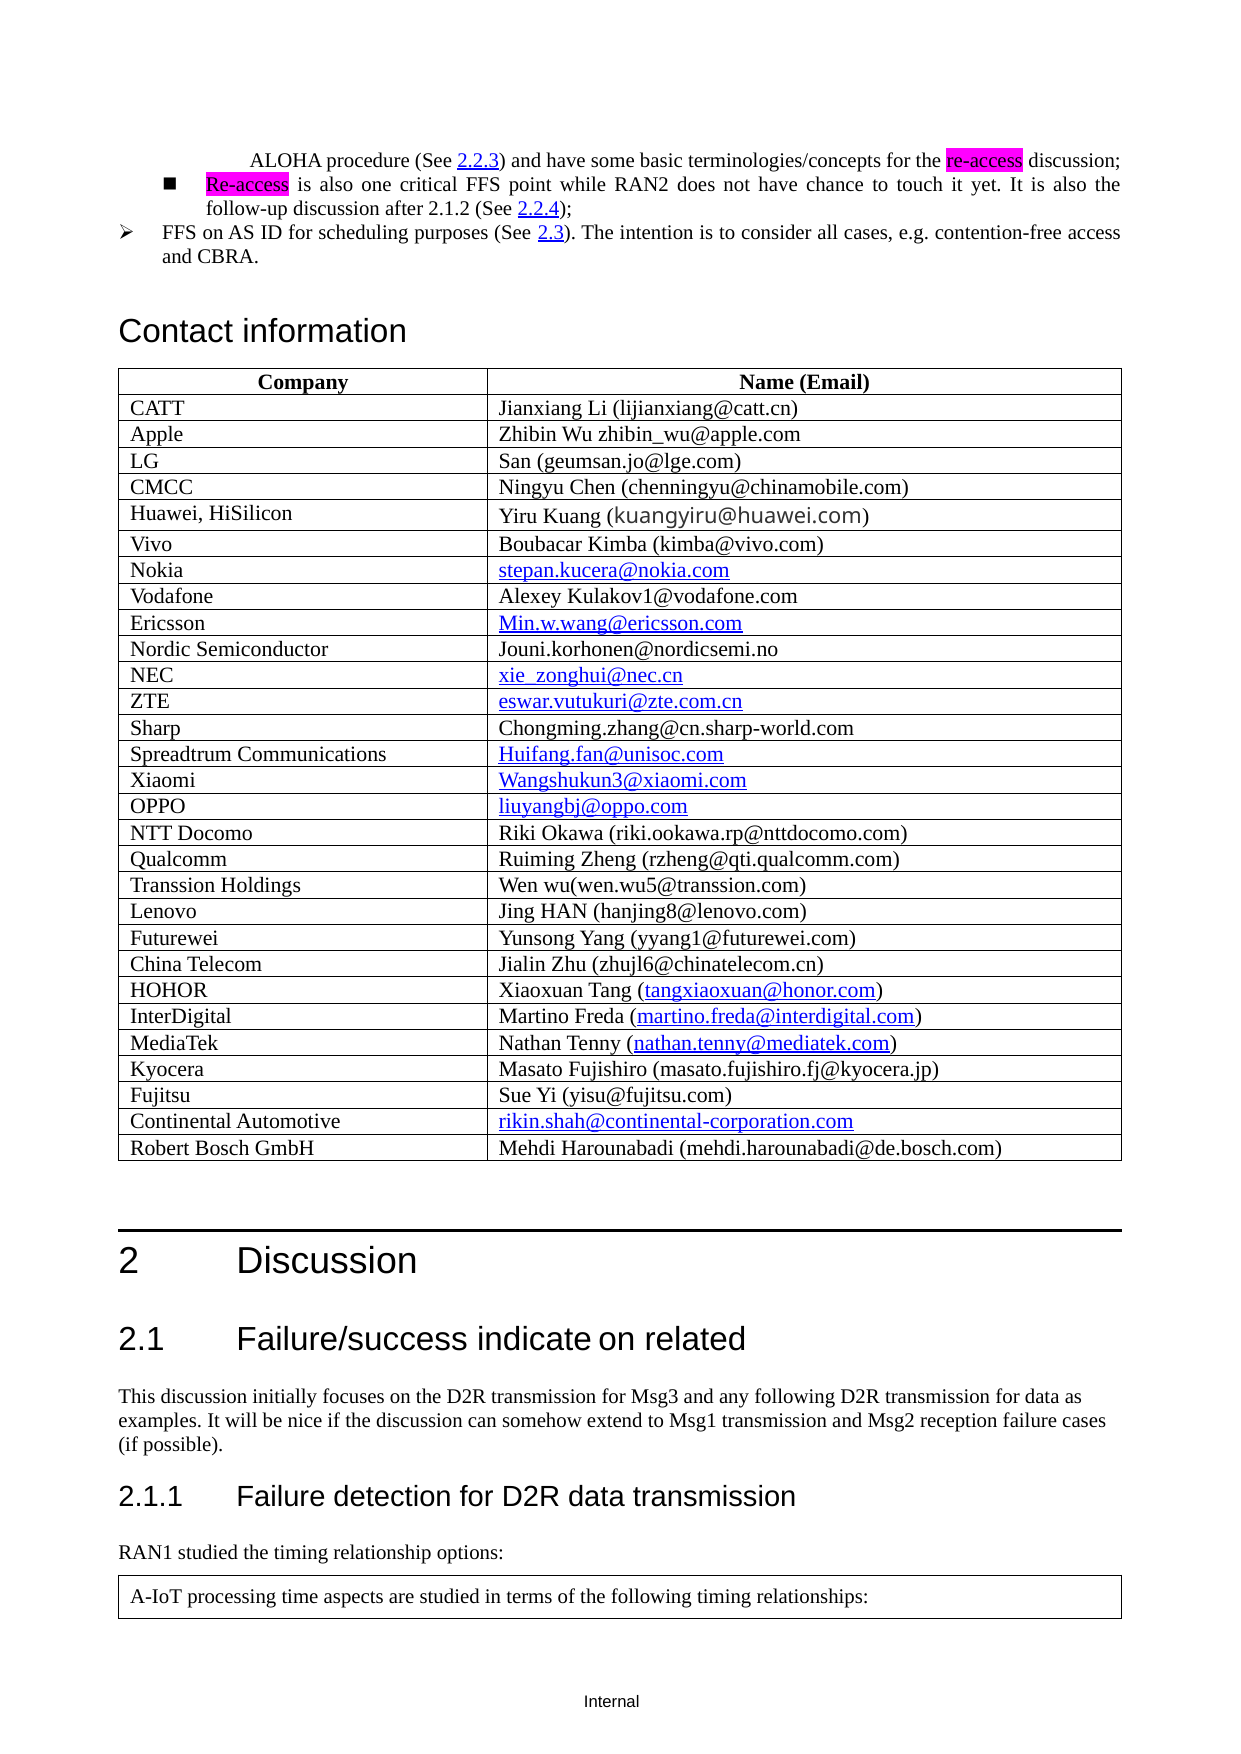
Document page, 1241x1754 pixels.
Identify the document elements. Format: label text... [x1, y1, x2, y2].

table_cell Vodafone [119, 584, 487, 609]
table_cell Sue Yi (yisu@fujitsu.com) [488, 1082, 1121, 1107]
table_cell stepan.kucera@nokia.com [488, 557, 1121, 582]
table_cell InterDigital [119, 1004, 487, 1029]
table_cell Continental Automotive [119, 1109, 487, 1134]
table_cell San (geumsan.jo@lge.com) [488, 448, 1121, 473]
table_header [119, 1576, 1121, 1618]
table_cell Lenovo [119, 899, 487, 924]
table_cell Riki Okawa (riki.ookawa.rp@nttdocomo.com) [488, 820, 1121, 845]
text FFS on AS ID for scheduling purposes (See 2.3). The intention is to consider all cases, e.g. contention-free access and CBRA. [118, 220, 1122, 268]
text This discussion initially focuses on the D2R transmission for Msg3 and any following D2R transmission for data as examples. It will be nice if the discussion can somehow extend to Msg1 transmission and Msg2 reception failure cases (if possible). [118, 1384, 1122, 1456]
table_cell LG [119, 448, 487, 473]
table_cell NEC [119, 662, 487, 687]
table_cell Xiaoxuan Tang (tangxiaoxuan@honor.com) [488, 977, 1121, 1002]
table_cell Wangshukun3@xiaomi.com [488, 767, 1121, 792]
subtitle 2.1 Failure/success indicate on related [118, 1319, 1122, 1357]
table_cell rikin.shah@continental-corporation.com [488, 1109, 1121, 1134]
table_cell Qualcomm [119, 846, 487, 871]
table_cell Ericsson [119, 610, 487, 635]
table_cell Transsion Holdings [119, 872, 487, 897]
table_cell Futurewei [119, 925, 487, 950]
table_cell China Telecom [119, 951, 487, 976]
table_cell Wen wu(wen.wu5@transsion.com) [488, 872, 1121, 897]
table_cell ZTE [119, 689, 487, 714]
table_cell Jouni.korhonen@nordicsemi.no [488, 636, 1121, 661]
table_cell NTT Docomo [119, 820, 487, 845]
table_cell Jing HAN (hanjing8@lenovo.com) [488, 899, 1121, 924]
table_cell Chongming.zhang@cn.sharp-world.com [488, 715, 1121, 740]
table_cell eswar.vutukuri@zte.com.cn [488, 689, 1121, 714]
subtitle 2.1.1 Failure detection for D2R data transmission [118, 1479, 1122, 1513]
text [206, 147, 1122, 172]
table_cell Zhibin Wu zhibin_wu@apple.com [488, 421, 1121, 447]
table_cell CATT [119, 395, 487, 420]
table_cell Mehdi Harounabadi (mehdi.harounabadi@de.bosch.com) [488, 1135, 1121, 1160]
table_cell liuyangbj@oppo.com [488, 794, 1121, 819]
text Re-access is also one critical FFS point while RAN2 does not have chance to touch it yet. It is also the follow-up discussion after 2.1.2 (See 2.2.4); [162, 172, 1122, 220]
table_cell Robert Bosch GmbH [119, 1135, 487, 1160]
table_cell Martino Freda (martino.freda@interdigital.com) [488, 1004, 1121, 1029]
table_cell Fujitsu [119, 1082, 487, 1107]
table_cell Ningyu Chen (chenningyu@chinamobile.com) [488, 474, 1121, 499]
table_cell Ruiming Zheng (rzheng@qti.qualcomm.com) [488, 846, 1121, 871]
table_cell Yiru Kuang (kuangyiru@huawei.com) [488, 500, 614, 530]
table_header Name (Email) [488, 369, 1121, 394]
table_cell Vivo [119, 531, 487, 556]
table_cell Xiaomi [119, 767, 487, 792]
table_cell CMCC [119, 474, 487, 499]
table_cell Yunsong Yang (yyang1@futurewei.com) [488, 925, 1121, 950]
table_header Company [119, 369, 487, 394]
table_cell Huawei, HiSilicon [119, 500, 487, 530]
table_cell Jialin Zhu (zhujl6@chinatelecom.cn) [488, 951, 1121, 976]
table_cell Alexey Kulakov1@vodafone.com [488, 584, 1121, 609]
table_cell Masato Fujishiro (masato.fujishiro.fj@kyocera.jp) [488, 1056, 1121, 1081]
table_cell Apple [119, 421, 487, 447]
table_cell HOHOR [119, 977, 487, 1002]
table_cell Nathan Tenny (nathan.tenny@mediatek.com) [488, 1030, 1121, 1055]
table_cell Spreadtrum Communications [119, 741, 487, 766]
subtitle Contact information [118, 311, 1122, 349]
table_cell Jianxiang Li (lijianxiang@catt.cn) [488, 395, 1121, 420]
text RAN1 studied the timing relationship options: [118, 1540, 1122, 1564]
table_cell Nokia [119, 557, 487, 582]
table_cell Sharp [119, 715, 487, 740]
table_cell OPPO [119, 794, 487, 819]
table_cell MediaTek [119, 1030, 487, 1055]
table_cell Kyocera [119, 1056, 487, 1081]
table_cell Yiru Kuang (kuangyiru@huawei.com) [862, 500, 1121, 530]
table_cell Nordic Semiconductor [119, 636, 487, 661]
subtitle 2 Discussion [118, 1232, 1122, 1281]
table_cell Min.w.wang@ericsson.com [488, 610, 1121, 635]
table_cell Boubacar Kimba (kimba@vivo.com) [488, 531, 1121, 556]
table_cell xie_zonghui@nec.cn [488, 662, 1121, 687]
table_cell Huifang.fan@unisoc.com [488, 741, 1121, 766]
